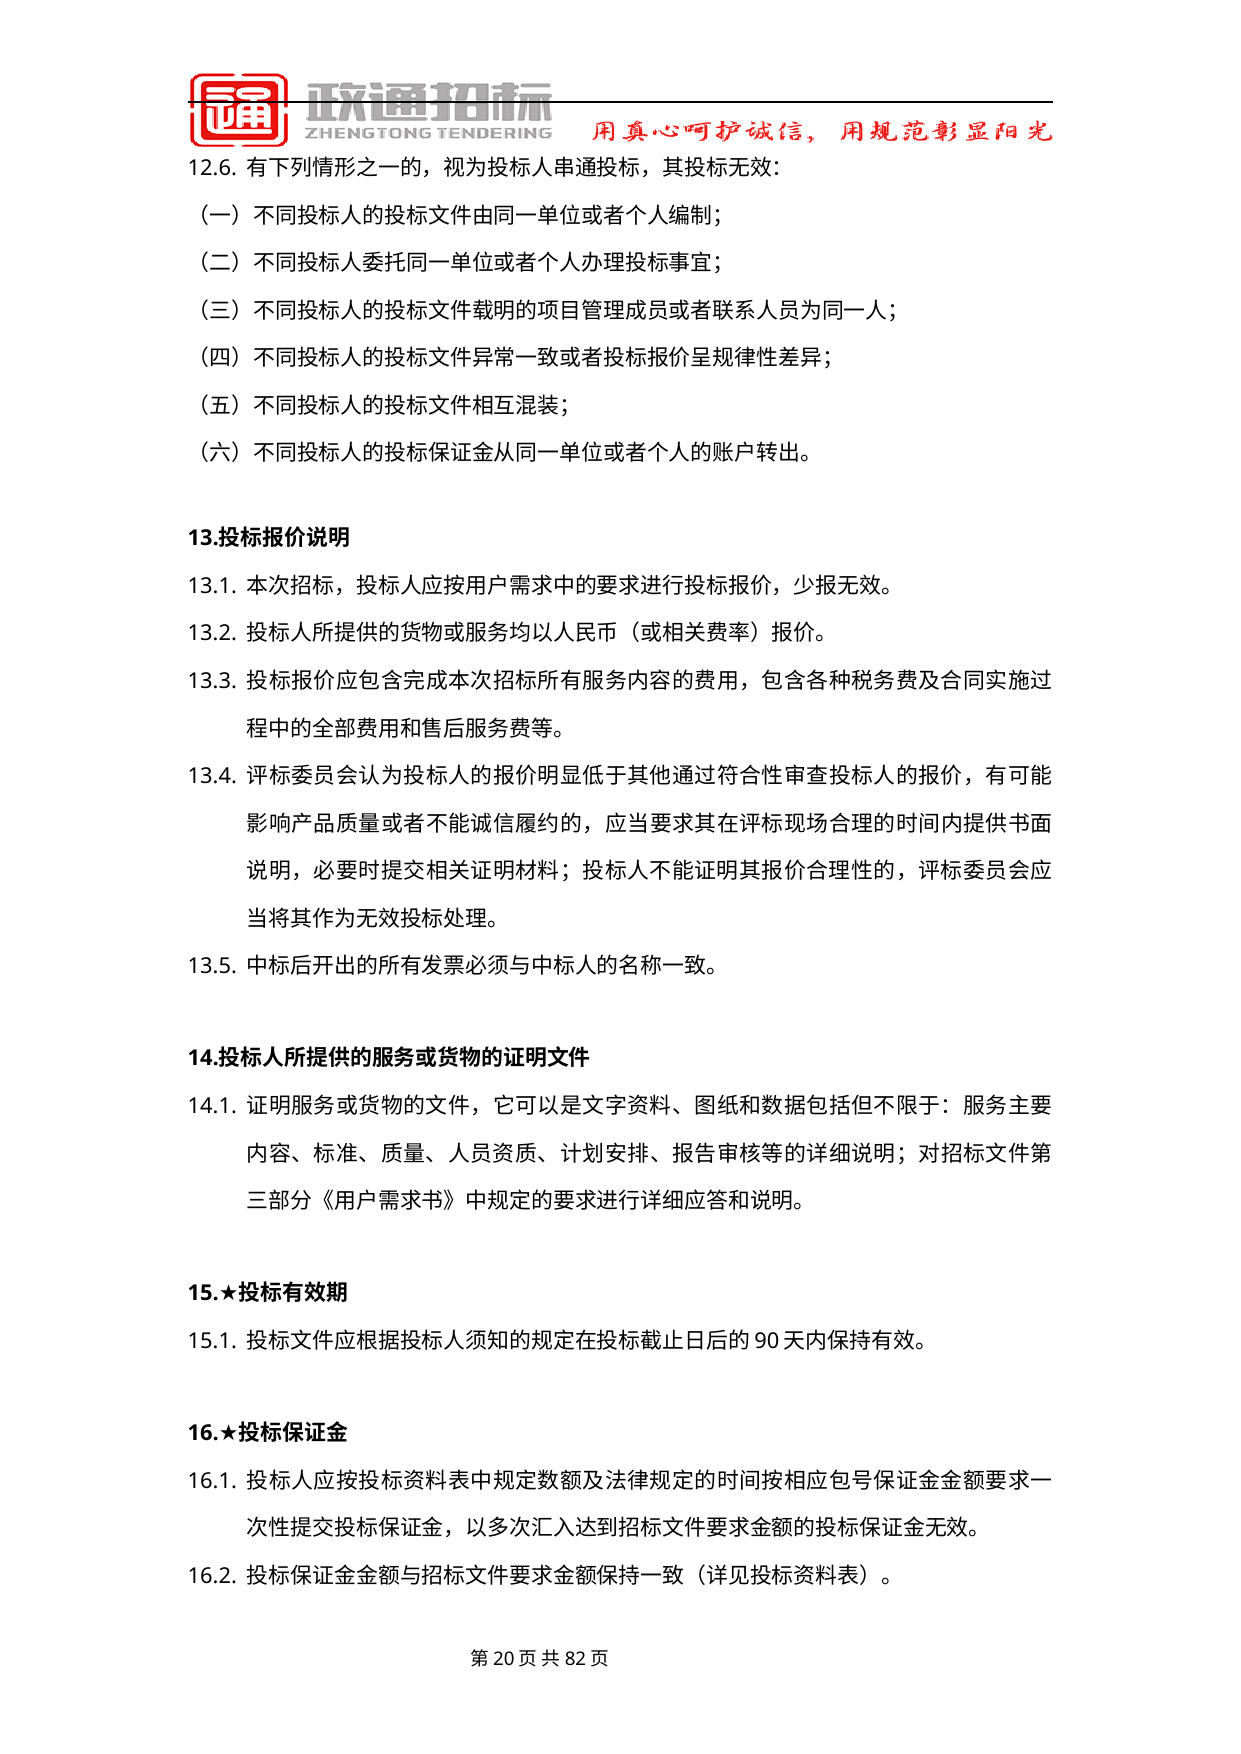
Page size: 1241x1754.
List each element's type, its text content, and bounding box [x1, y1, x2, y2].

list 投标人所提供的货物或服务均以人民币（或相关费率）报价。 [187, 615, 1053, 647]
text （四）不同投标人的投标文件异常一致或者投标报价呈规律性差异； [187, 340, 1053, 372]
text （三）不同投标人的投标文件载明的项目管理成员或者联系人员为同一人； [187, 293, 1053, 324]
list 投标保证金金额与招标文件要求金额保持一致（详见投标资料表）。 [187, 1558, 1053, 1590]
list 中标后开出的所有发票必须与中标人的名称一致。 [187, 948, 1053, 980]
picture [188, 73, 1053, 101]
list 评标委员会认为投标人的报价明显低于其他通过符合性审查投标人的报价，有可能影响产品质量或者不能诚信履约的，应当要求其在评标现场合理的时间内提供书面说明，必要时提交相关证明材料；投标人不能证明其报价合理性的，评标委员会应当将其作为无效投标处理。 [187, 758, 1053, 932]
subtitle 15.★投标有效期 [187, 1275, 1053, 1307]
list 有下列情形之一的，视为投标人串通投标，其投标无效： [187, 150, 1053, 182]
list 投标人应按投标资料表中规定数额及法律规定的时间按相应包号保证金金额要求一次性提交投标保证金，以多次汇入达到招标文件要求金额的投标保证金无效。 [187, 1463, 1053, 1542]
text （二）不同投标人委托同一单位或者个人办理投标事宜； [187, 245, 1053, 277]
list 本次招标，投标人应按用户需求中的要求进行投标报价，少报无效。 [187, 568, 1053, 599]
subtitle 14.投标人所提供的服务或货物的证明文件 [187, 1040, 1053, 1072]
list 投标文件应根据投标人须知的规定在投标截止日后的90天内保持有效。 [187, 1323, 1053, 1355]
picture [188, 103, 1053, 147]
subtitle 13.投标报价说明 [187, 520, 1053, 552]
subtitle 16.★投标保证金 [187, 1415, 1053, 1447]
text （一）不同投标人的投标文件由同一单位或者个人编制； [187, 198, 1053, 229]
text （五）不同投标人的投标文件相互混装； [187, 388, 1053, 419]
list 证明服务或货物的文件，它可以是文字资料、图纸和数据包括但不限于：服务主要内容、标准、质量、人员资质、计划安排、报告审核等的详细说明；对招标文件第三部分《用户需求书》中规定的要求进行详细应答和说明。 [187, 1088, 1053, 1215]
list 投标报价应包含完成本次招标所有服务内容的费用，包含各种税务费及合同实施过程中的全部费用和售后服务费等。 [187, 663, 1053, 742]
text （六）不同投标人的投标保证金从同一单位或者个人的账户转出。 [187, 435, 1053, 467]
